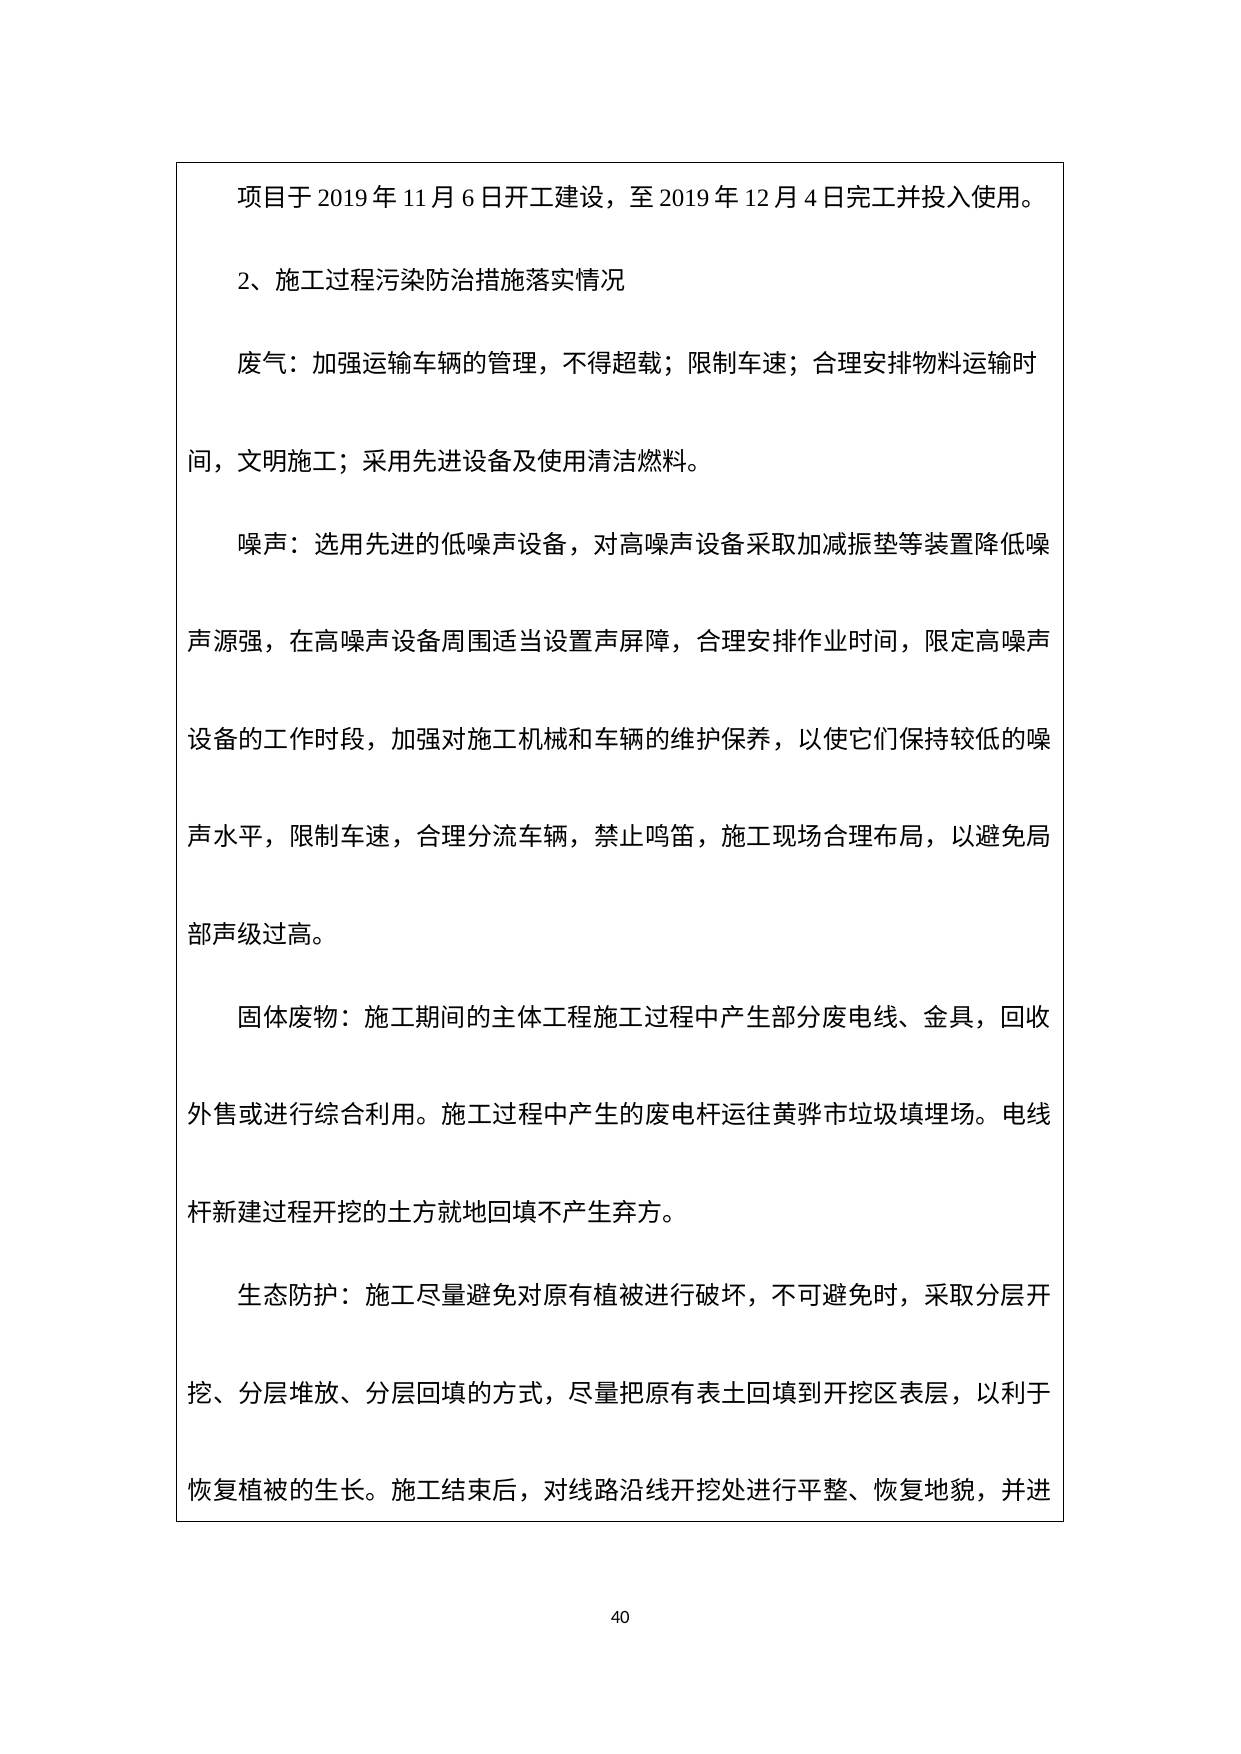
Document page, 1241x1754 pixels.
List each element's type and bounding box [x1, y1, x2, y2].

table_header [177, 163, 1063, 1521]
